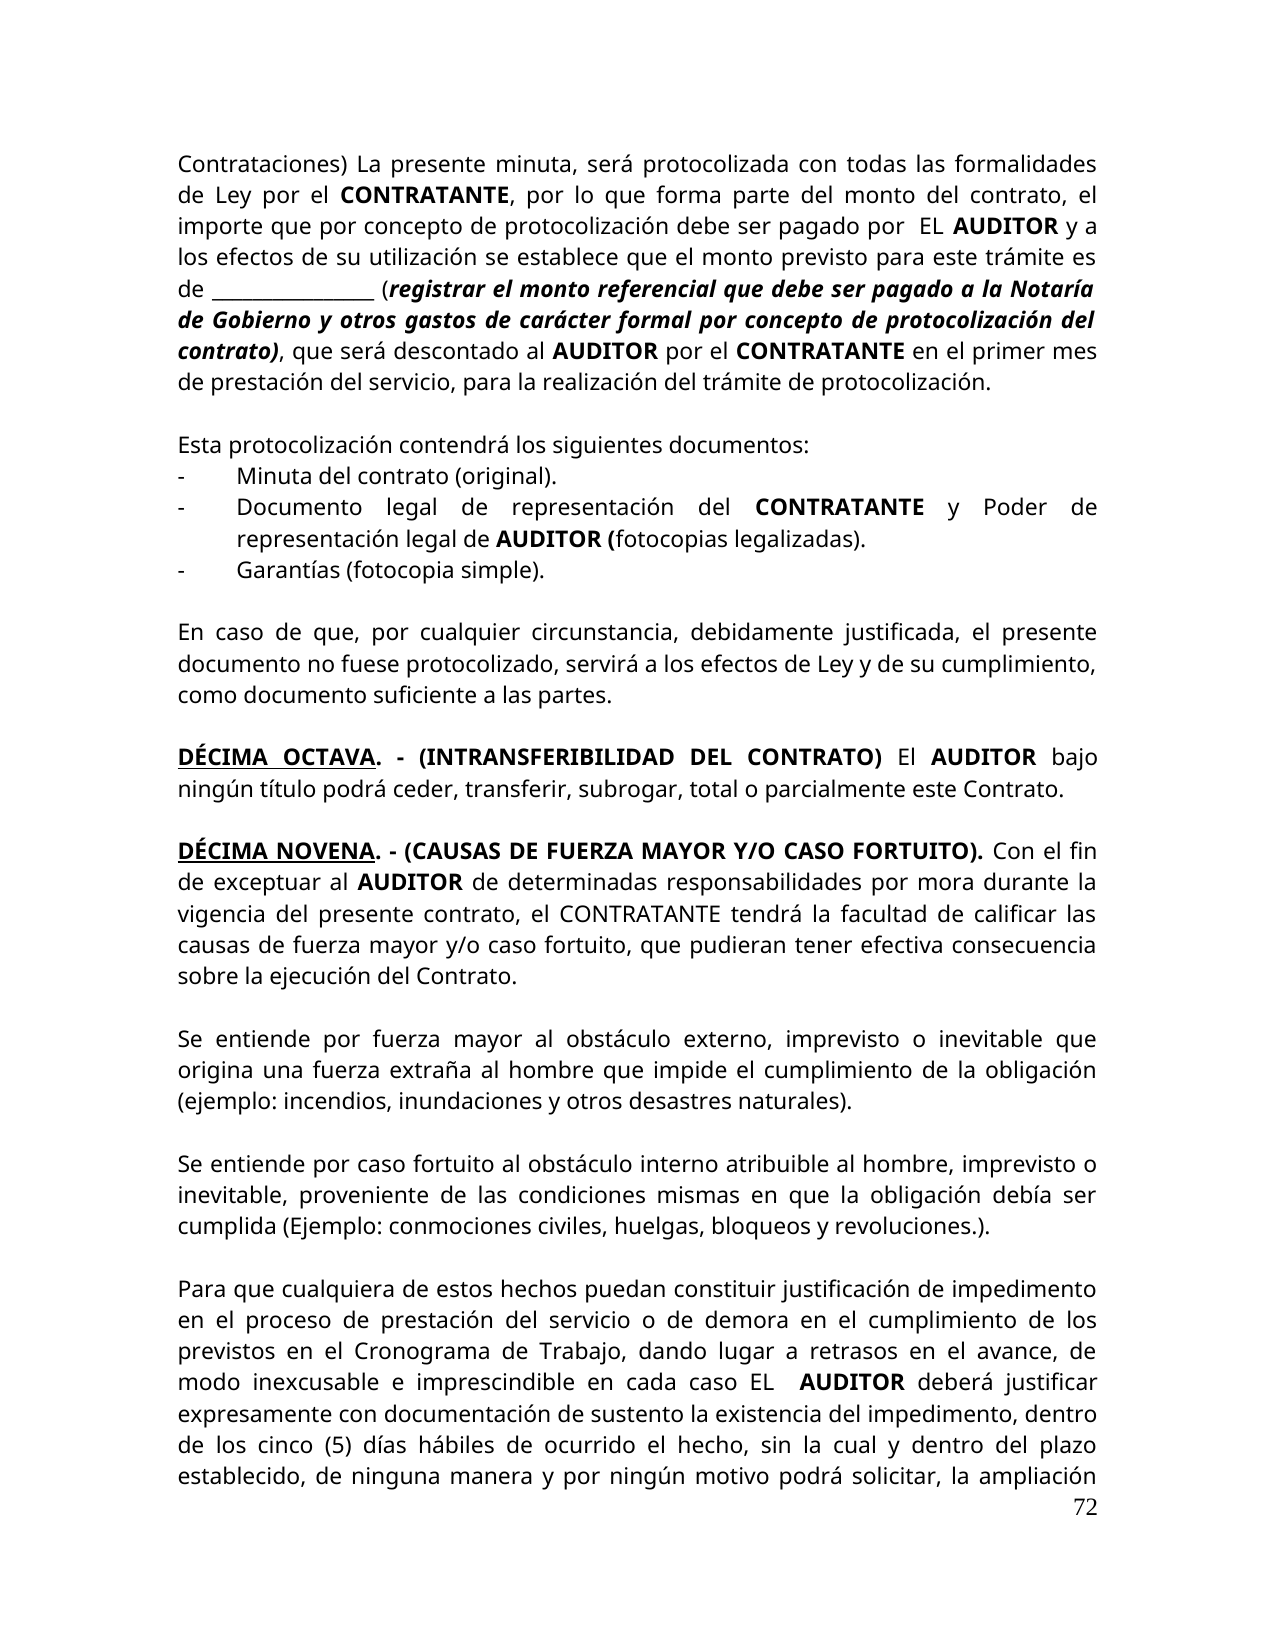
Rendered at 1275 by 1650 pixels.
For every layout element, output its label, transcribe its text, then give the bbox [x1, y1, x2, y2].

list Documento legal de representación del CONTRATANTE y Poder de representación legal de AUDITOR (fotocopias legalizadas). [177, 491, 1098, 554]
text Esta protocolización contendrá los siguientes documentos: [177, 429, 1098, 460]
text Se entiende por fuerza mayor al obstáculo externo, imprevisto o inevitable que origina una fuerza extraña al hombre que impide el cumplimiento de la obligación (ejemplo: incendios, inundaciones y otros desastres naturales). [177, 1023, 1098, 1116]
text DÉCIMA NOVENA. - (CAUSAS DE FUERZA MAYOR Y/O CASO FORTUITO). Con el fin de exceptuar al AUDITOR de determinadas responsabilidades por mora durante la vigencia del presente contrato, el CONTRATANTE tendrá la facultad de calificar las causas de fuerza mayor y/o caso fortuito, que pudieran tener efectiva consecuencia sobre la ejecución del Contrato. [177, 835, 1098, 991]
list Minuta del contrato (original). [177, 460, 1098, 491]
text En caso de que, por cualquier circunstancia, debidamente justificada, el presente documento no fuese protocolizado, servirá a los efectos de Ley y de su cumplimiento, como documento suficiente a las partes. [177, 616, 1098, 710]
text Se entiende por caso fortuito al obstáculo interno atribuible al hombre, imprevisto o inevitable, proveniente de las condiciones mismas en que la obligación debía ser cumplida (Ejemplo: conmociones civiles, huelgas, bloqueos y revoluciones.). [177, 1148, 1098, 1241]
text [177, 148, 1098, 398]
text DÉCIMA OCTAVA. - (INTRANSFERIBILIDAD DEL CONTRATO) El AUDITOR bajo ningún título podrá ceder, transferir, subrogar, total o parcialmente este Contrato. [177, 741, 1098, 804]
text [177, 1273, 1098, 1491]
list Garantías (fotocopia simple). [177, 554, 1098, 585]
